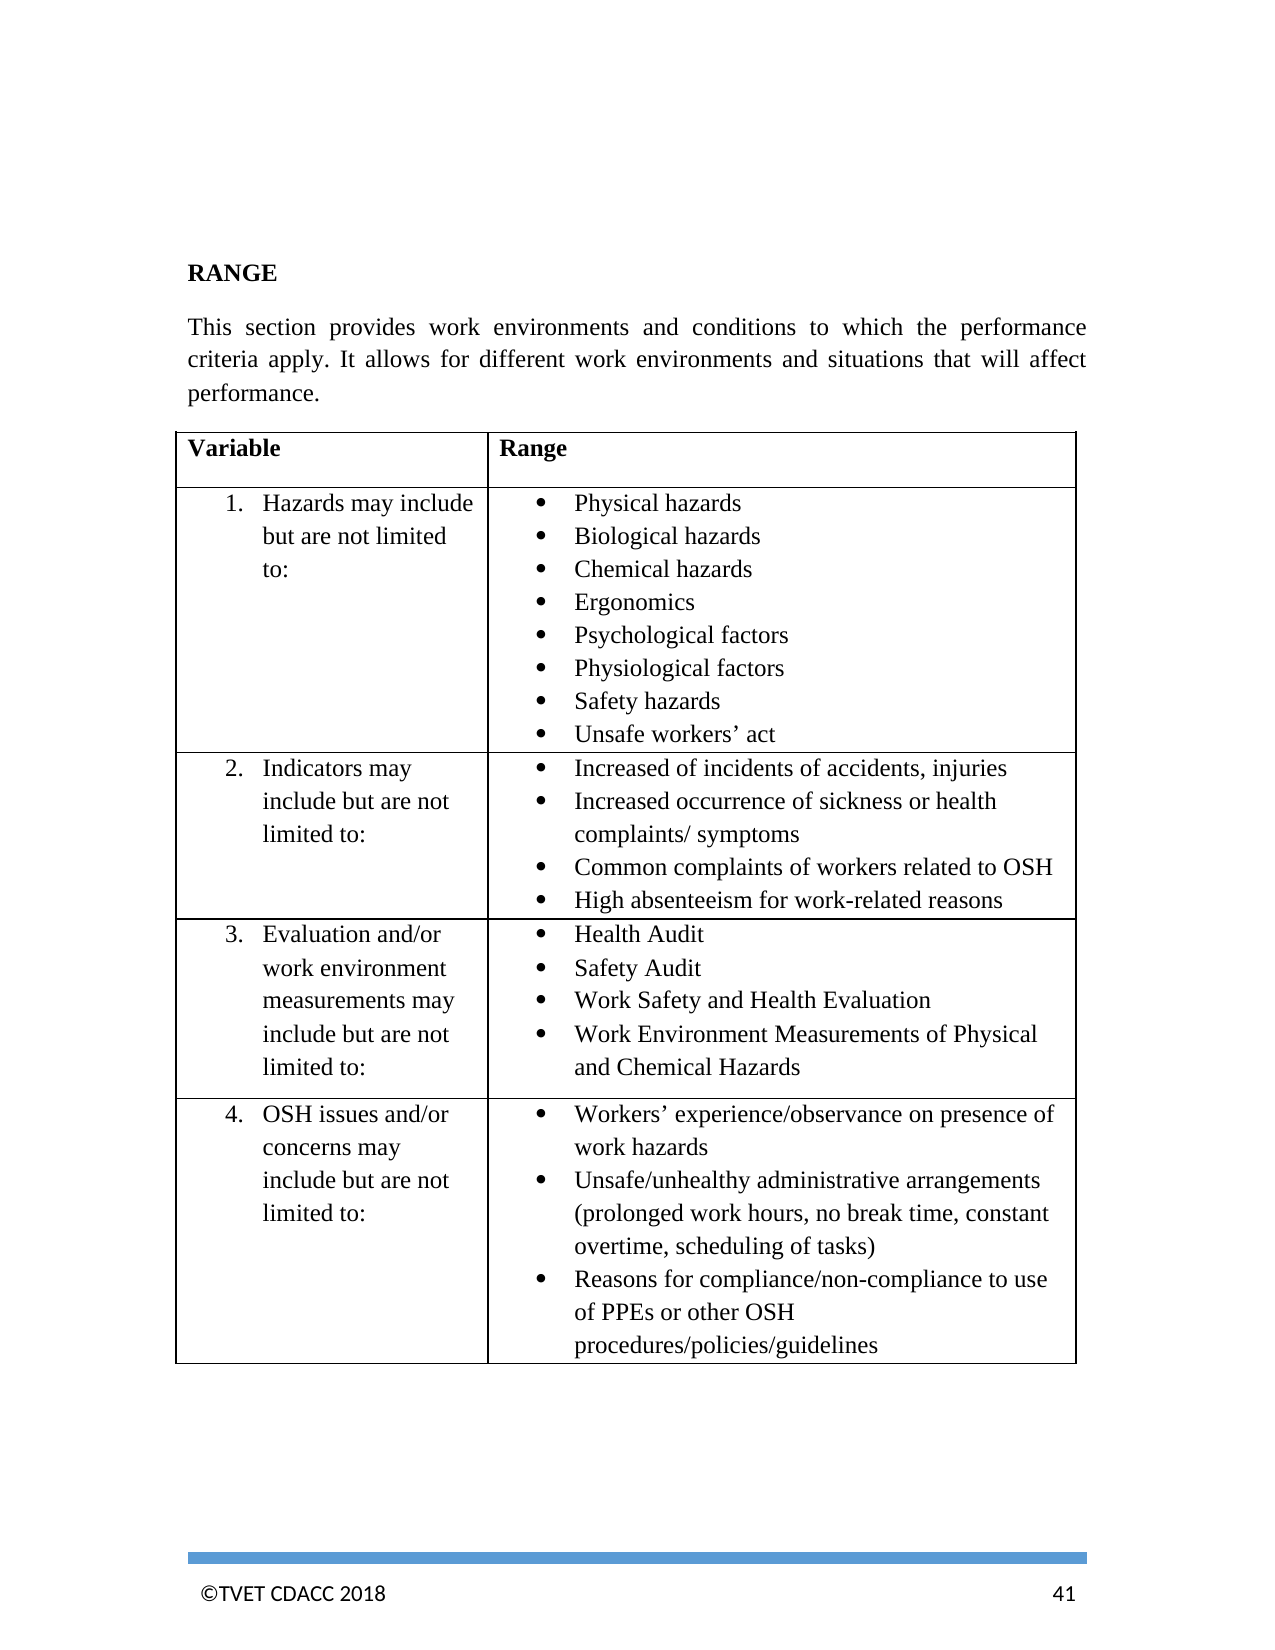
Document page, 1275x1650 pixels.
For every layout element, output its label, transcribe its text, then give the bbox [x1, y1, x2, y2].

table_cell Indicators may include but are not limited to: [177, 753, 487, 918]
table_cell Workers’ experience/observance on presence of work hazards Unsafe/unhealthy administrative arrangements (prolonged work hours, no break time, constant overtime, scheduling of tasks) Reasons for compliance/non-compliance to use of PPEs or other OSH procedures/policies/guidelines [489, 1099, 1075, 1363]
table_header Variable [177, 433, 487, 486]
table_cell Health Audit Safety Audit Work Safety and Health Evaluation Work Environment Measurements of Physical and Chemical Hazards [489, 920, 1075, 1097]
table_header Range [489, 433, 1075, 486]
text This section provides work environments and conditions to which the performance criteria apply. It allows for different work environments and situations that will affect performance. [187, 312, 1087, 406]
table_cell Hazards may include but are not limited to: [177, 488, 487, 752]
table_cell Evaluation and/or work environment measurements may include but are not limited to: [177, 920, 487, 1097]
table_cell OSH issues and/or concerns may include but are not limited to: [177, 1099, 487, 1363]
text RANGE [187, 258, 1087, 286]
table_cell Physical hazards Biological hazards Chemical hazards Ergonomics Psychological factors Physiological factors Safety hazards Unsafe workers’ act [489, 488, 1075, 752]
table_cell Increased of incidents of accidents, injuries Increased occurrence of sickness or health complaints/ symptoms Common complaints of workers related to OSH High absenteeism for work-related reasons [489, 753, 1075, 918]
